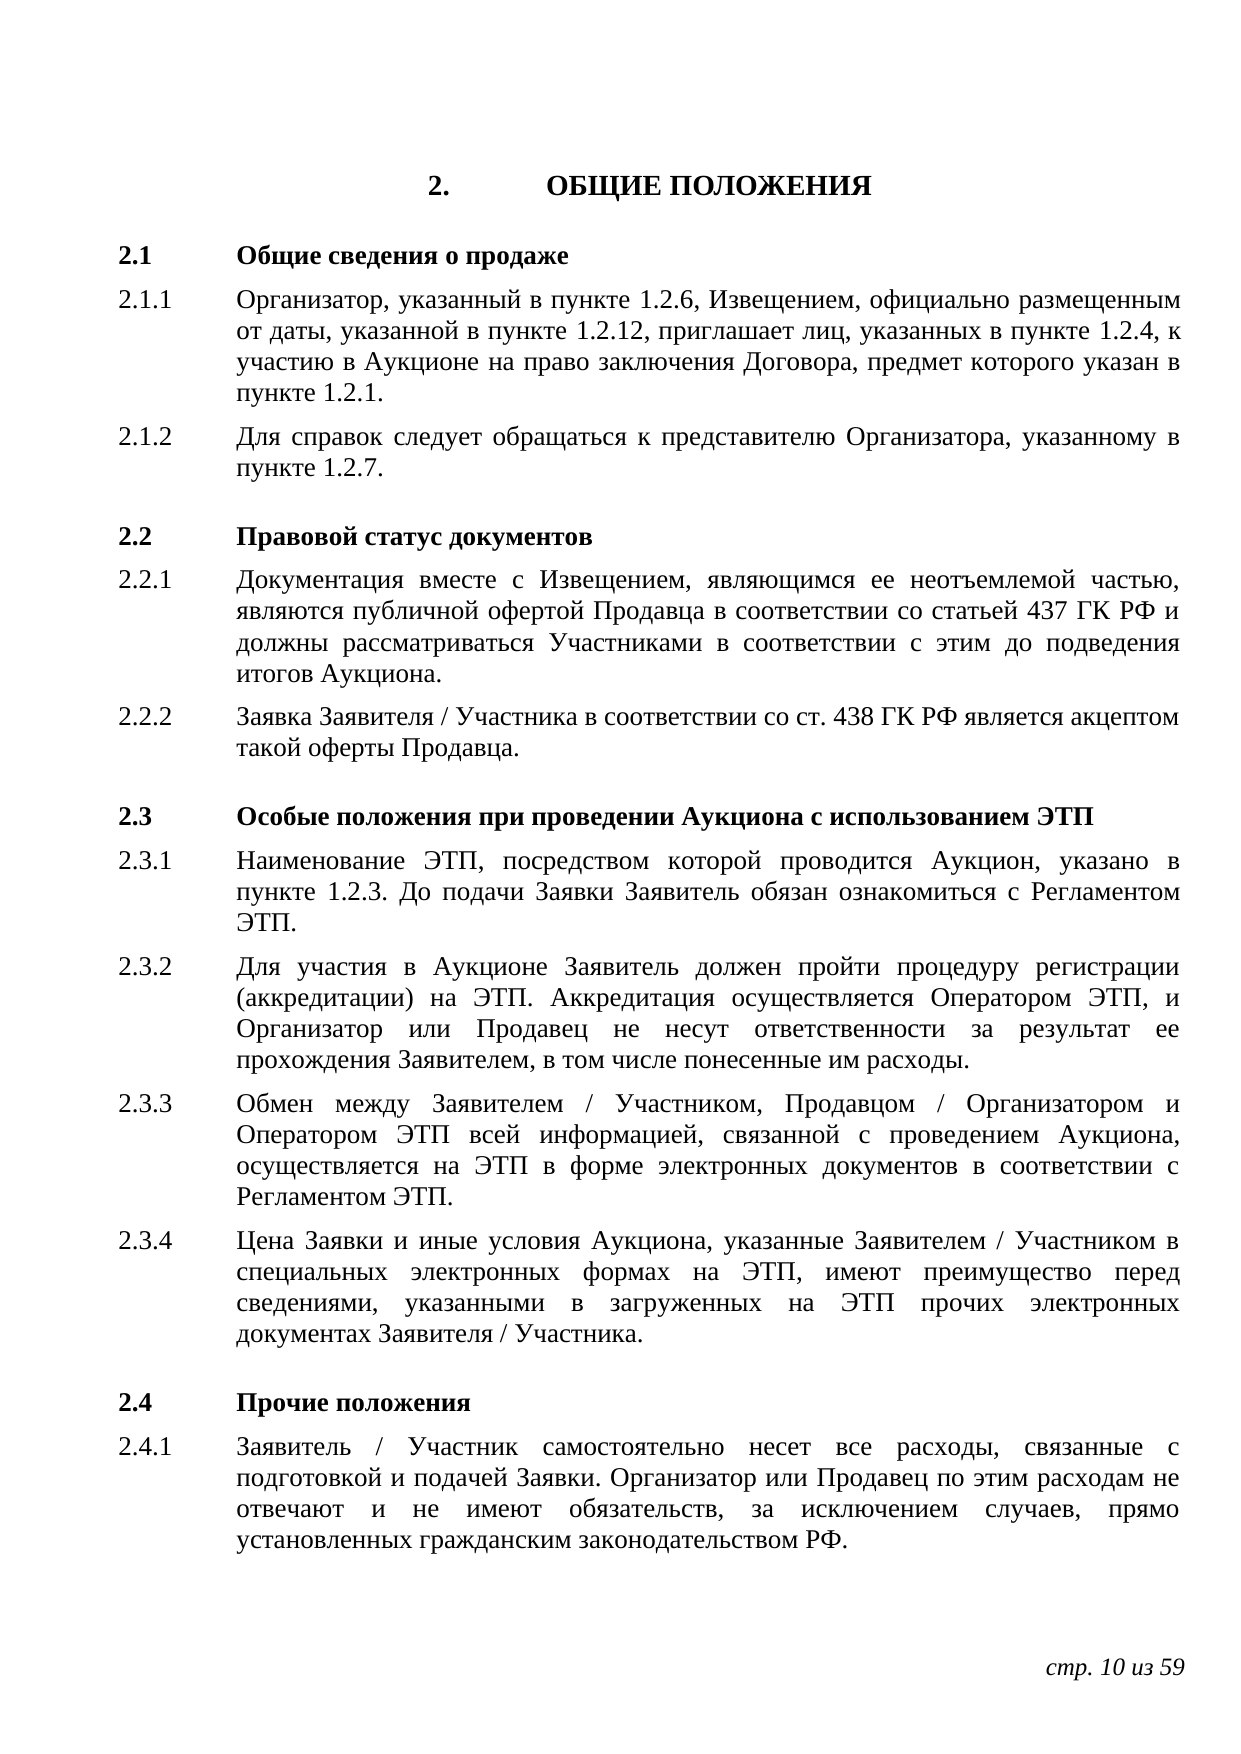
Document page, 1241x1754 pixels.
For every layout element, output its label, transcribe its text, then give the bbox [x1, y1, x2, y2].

text Для участия в Аукционе Заявитель должен пройти процедуру регистрации (аккредитации) на ЭТП. Аккредитация осуществляется Оператором ЭТП, и Организатор или Продавец не несут ответственности за результат ее прохождения Заявителем, в том числе понесенные им расходы. [118, 950, 1181, 1074]
subtitle Прочие положения [118, 1386, 1181, 1417]
list Документация вместе с Извещением, являющимся ее неотъемлемой частью, являются публичной офертой Продавца в соответствии со статьей 437 ГК РФ и должны рассматриваться Участниками в соответствии с этим до подведения итогов Аукциона. [118, 563, 1181, 688]
subtitle ОБЩИЕ ПОЛОЖЕНИЯ [118, 168, 1181, 202]
subtitle Правовой статус документов [118, 520, 1181, 551]
subtitle Общие сведения о продаже [118, 239, 1181, 270]
text Обмен между Заявителем / Участником, Продавцом / Организатором и Оператором ЭТП всей информацией, связанной с проведением Аукциона, осуществляется на ЭТП в форме электронных документов в соответствии с Регламентом ЭТП. [118, 1087, 1181, 1211]
text Заявитель / Участник самостоятельно несет все расходы, связанные с подготовкой и подачей Заявки. Организатор или Продавец по этим расходам не отвечают и не имеют обязательств, за исключением случаев, прямо установленных гражданским законодательством РФ. [118, 1430, 1181, 1554]
list Заявка Заявителя / Участника в соответствии со ст. 438 ГК РФ является акцептом такой оферты Продавца. [118, 700, 1181, 763]
text Цена Заявки и иные условия Аукциона, указанные Заявителем / Участником в специальных электронных формах на ЭТП, имеют преимущество перед сведениями, указанными в загруженных на ЭТП прочих электронных документах Заявителя / Участника. [118, 1224, 1181, 1348]
text Наименование ЭТП, посредством которой проводится Аукцион, указано в пункте 1.2.3. До подачи Заявки Заявитель обязан ознакомиться с Регламентом ЭТП. [118, 844, 1181, 937]
text Для справок следует обращаться к представителю Организатора, указанному в пункте 1.2.7. [118, 420, 1181, 482]
text Организатор, указанный в пункте 1.2.6, Извещением, официально размещенным от даты, указанной в пункте 1.2.12, приглашает лиц, указанных в пункте 1.2.4, к участию в Аукционе на право заключения Договора, предмет которого указан в пункте 1.2.1. [118, 283, 1181, 407]
subtitle Особые положения при проведении Аукциона с использованием ЭТП [118, 800, 1181, 831]
